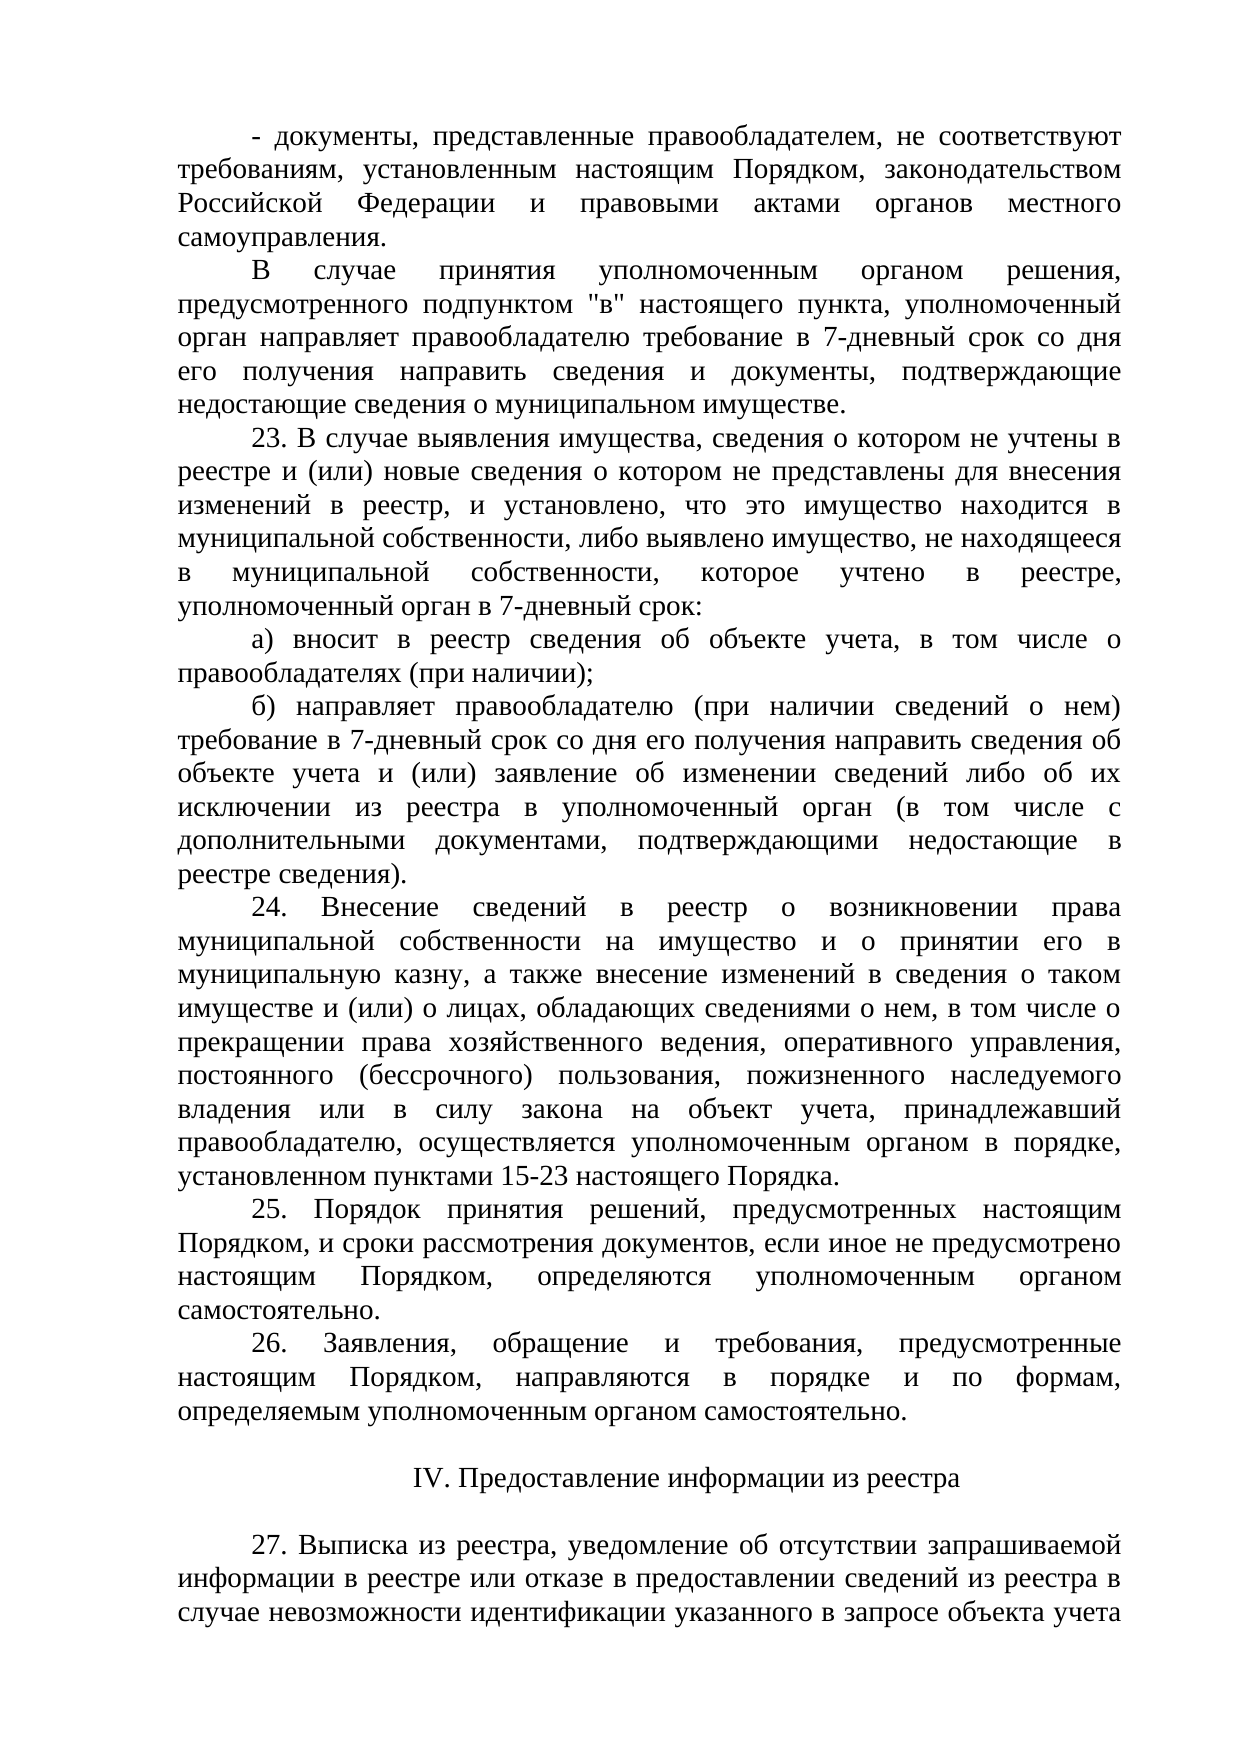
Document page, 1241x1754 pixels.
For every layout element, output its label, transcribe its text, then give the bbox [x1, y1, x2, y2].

text 24. Внесение сведений в реестр о возникновении права муниципальной собственности на имущество и о принятии его в муниципальную казну, а также внесение изменений в сведения о таком имуществе и (или) о лицах, обладающих сведениями о нем, в том числе о прекращении права хозяйственного ведения, оперативного управления, постоянного (бессрочного) пользования, пожизненного наследуемого владения или в силу закона на объект учета, принадлежавший правообладателю, осуществляется уполномоченным органом в порядке, установленном пунктами 15-23 настоящего Порядка. [177, 889, 1122, 1191]
text - документы, представленные правообладателем, не соответствуют требованиям, установленным настоящим Порядком, законодательством Российской Федерации и правовыми актами органов местного самоуправления. [177, 118, 1122, 252]
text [177, 1527, 1122, 1627]
text 25. Порядок принятия решений, предусмотренных настоящим Порядком, и сроки рассмотрения документов, если иное не предусмотрено настоящим Порядком, определяются уполномоченным органом самостоятельно. [177, 1191, 1122, 1326]
text а) вносит в реестр сведения об объекте учета, в том числе о правообладателях (при наличии); [177, 621, 1122, 688]
text б) направляет правообладателю (при наличии сведений о нем) требование в 7-дневный срок со дня его получения направить сведения об объекте учета и (или) заявление об изменении сведений либо об их исключении из реестра в уполномоченный орган (в том числе с дополнительными документами, подтверждающими недостающие в реестре сведения). [177, 688, 1122, 889]
text В случае принятия уполномоченным органом решения, предусмотренного подпунктом "в" настоящего пункта, уполномоченный орган направляет правообладателю требование в 7-дневный срок со дня его получения направить сведения и документы, подтверждающие недостающие сведения о муниципальном имуществе. [177, 252, 1122, 420]
text 23. В случае выявления имущества, сведения о котором не учтены в реестре и (или) новые сведения о котором не представлены для внесения изменений в реестр, и установлено, что это имущество находится в муниципальной собственности, либо выявлено имущество, не находящееся в муниципальной собственности, которое учтено в реестре, уполномоченный орган в 7-дневный срок: [177, 420, 1122, 621]
text IV. Предоставление информации из реестра [177, 1460, 1122, 1493]
text 26. Заявления, обращение и требования, предусмотренные настоящим Порядком, направляются в порядке и по формам, определяемым уполномоченным органом самостоятельно. [177, 1326, 1122, 1426]
